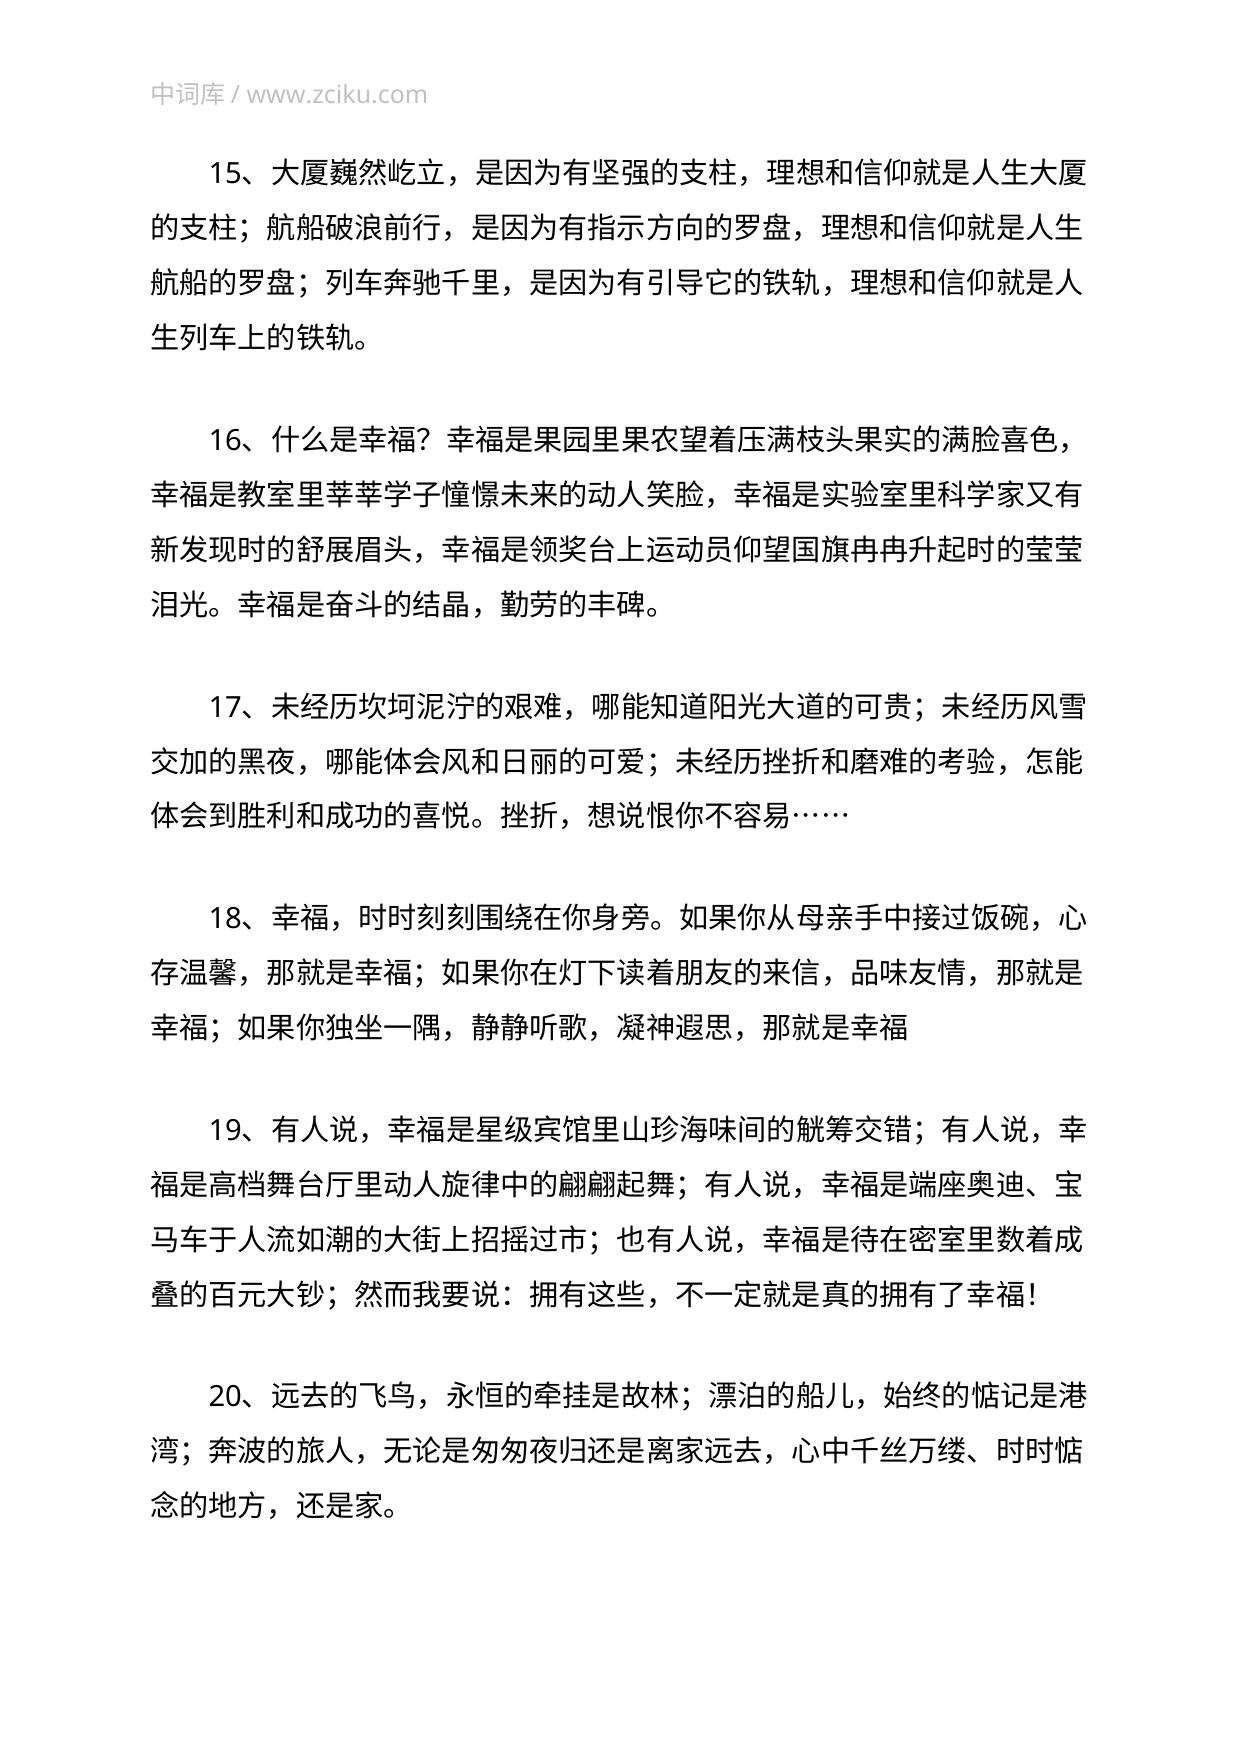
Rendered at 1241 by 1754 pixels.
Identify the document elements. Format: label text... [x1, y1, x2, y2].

text 17、未经历坎坷泥泞的艰难，哪能知道阳光大道的可贵；未经历风雪交加的黑夜，哪能体会风和日丽的可爱；未经历挫折和磨难的考验，怎能体会到胜利和成功的喜悦。挫折，想说恨你不容易…… [150, 683, 1090, 835]
text 20、远去的飞鸟，永恒的牵挂是故林；漂泊的船儿，始终的惦记是港湾；奔波的旅人，无论是匆匆夜归还是离家远去，心中千丝万缕、时时惦念的地方，还是家。 [150, 1373, 1090, 1525]
text 15、大厦巍然屹立，是因为有坚强的支柱，理想和信仰就是人生大厦的支柱；航船破浪前行，是因为有指示方向的罗盘，理想和信仰就是人生航船的罗盘；列车奔驰千里，是因为有引导它的铁轨，理想和信仰就是人生列车上的铁轨。 [150, 150, 1090, 357]
text 19、有人说，幸福是星级宾馆里山珍海味间的觥筹交错；有人说，幸福是高档舞台厅里动人旋律中的翩翩起舞；有人说，幸福是端座奥迪、宝马车于人流如潮的大街上招摇过市；也有人说，幸福是待在密室里数着成叠的百元大钞；然而我要说：拥有这些，不一定就是真的拥有了幸福！ [150, 1106, 1090, 1313]
text 18、幸福，时时刻刻围绕在你身旁。如果你从母亲手中接过饭碗，心存温馨，那就是幸福；如果你在灯下读着朋友的来信，品味友情，那就是幸福；如果你独坐一隅，静静听歌，凝神遐思，那就是幸福 [150, 895, 1090, 1047]
text 16、什么是幸福？幸福是果园里果农望着压满枝头果实的满脸喜色，幸福是教室里莘莘学子憧憬未来的动人笑脸，幸福是实验室里科学家又有新发现时的舒展眉头，幸福是领奖台上运动员仰望国旗冉冉升起时的莹莹泪光。幸福是奋斗的结晶，勤劳的丰碑。 [150, 417, 1090, 624]
